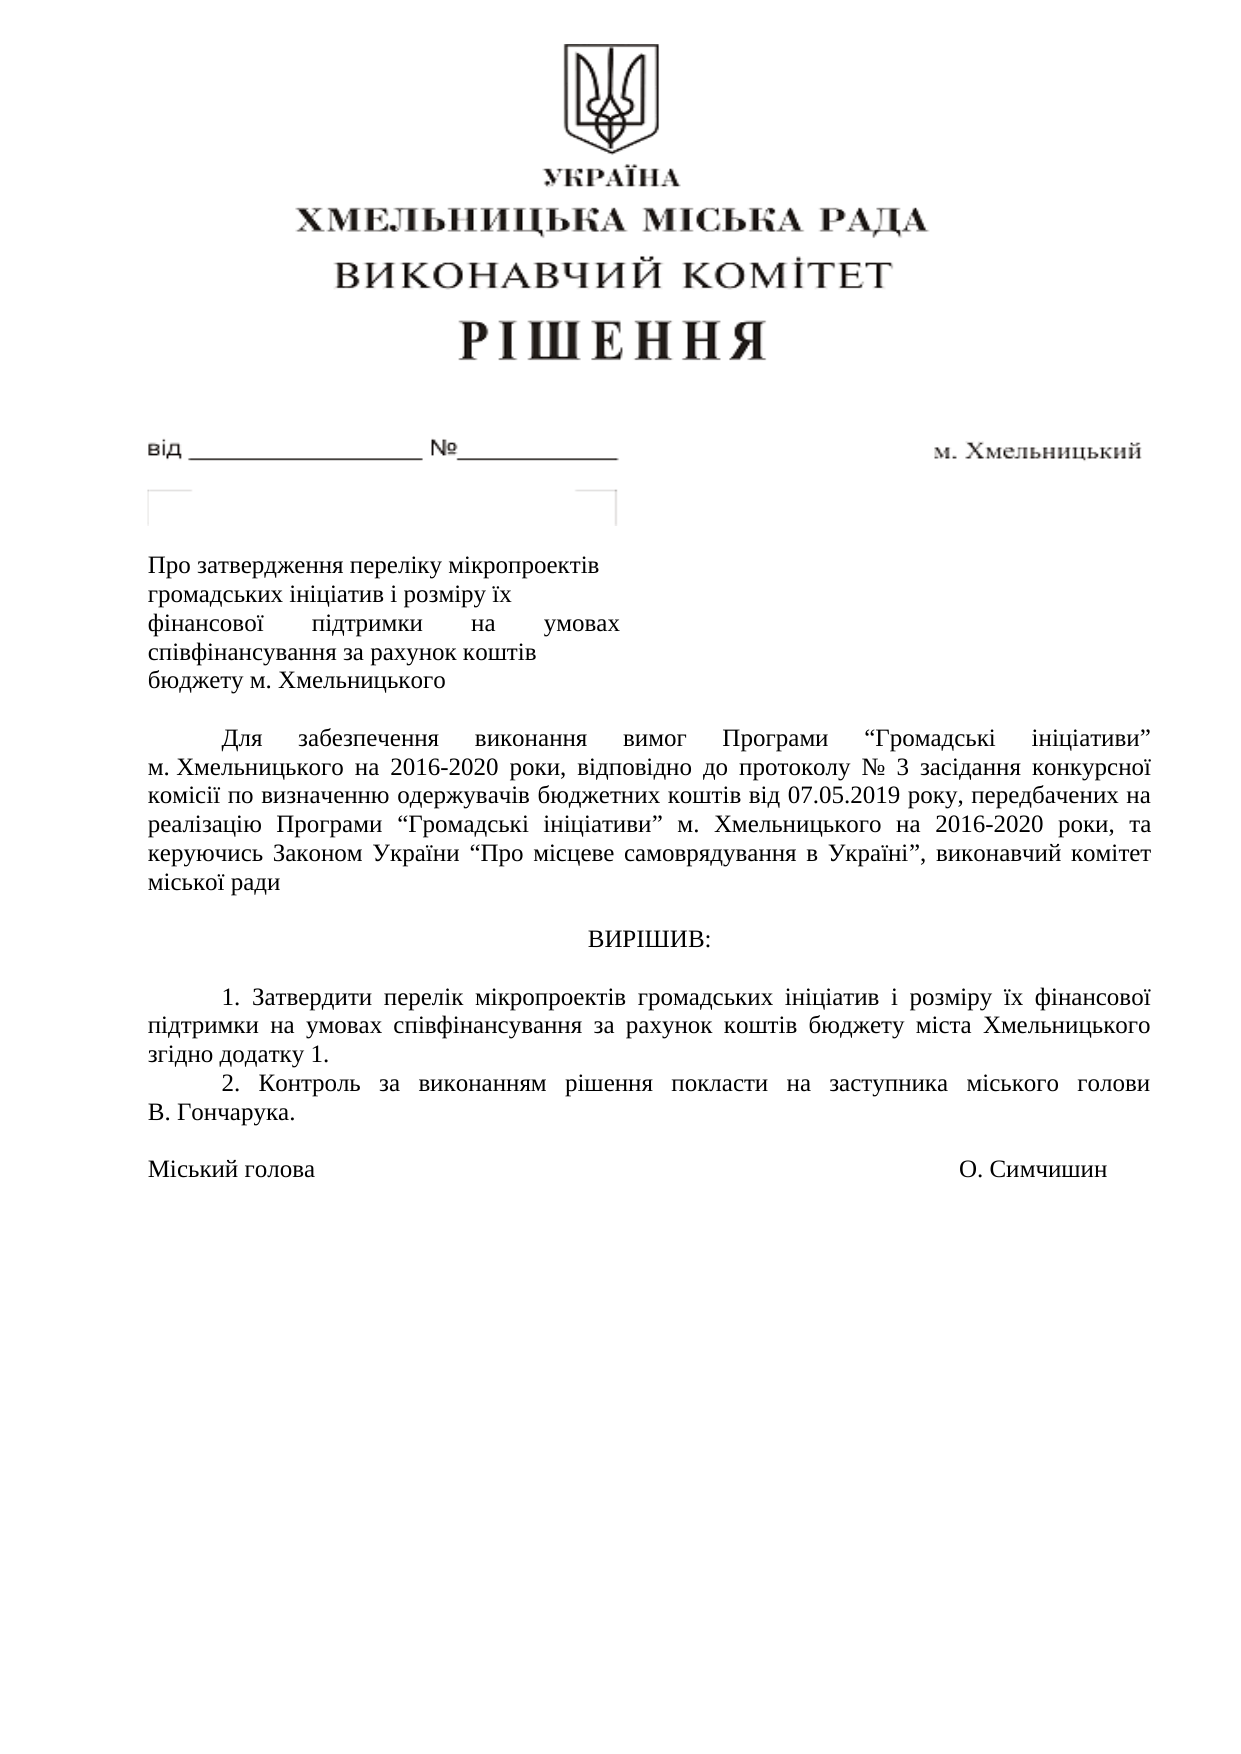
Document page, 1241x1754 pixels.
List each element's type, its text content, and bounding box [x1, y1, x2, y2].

text 2. Контроль за виконанням рішення покласти на заступника міського голови В. Гончарука. [148, 1068, 1152, 1126]
text фінансової підтримки на умовах співфінансування за рахунок коштів [148, 608, 620, 666]
text бюджету м. Хмельницького [148, 666, 620, 694]
text ВИРІШИВ: [148, 924, 1152, 953]
text Про затвердження переліку мікропроектів [148, 551, 620, 579]
text Міський голова О. Симчишин [148, 1154, 1152, 1183]
text громадських ініціатив і розміру їх [148, 579, 620, 608]
text Для забезпечення виконання вимог Програми “Громадські ініціативи” м. Хмельницького на 2016-2020 роки, відповідно до протоколу № 3 засідання конкурсної комісії по визначенню одержувачів бюджетних коштів від 07.05.2019 року, передбачених на реалізацію Програми “Громадські ініціативи” м. Хмельницького на 2016-2020 роки, та керуючись Законом України “Про місцеве самоврядування в Україні”, виконавчий комітет міської ради [148, 723, 1152, 896]
text 1. Затвердити перелік мікропроектів громадських ініціатив і розміру їх фінансової підтримки на умовах співфінансування за рахунок коштів бюджету міста Хмельницького згідно додатку 1. [148, 982, 1152, 1068]
